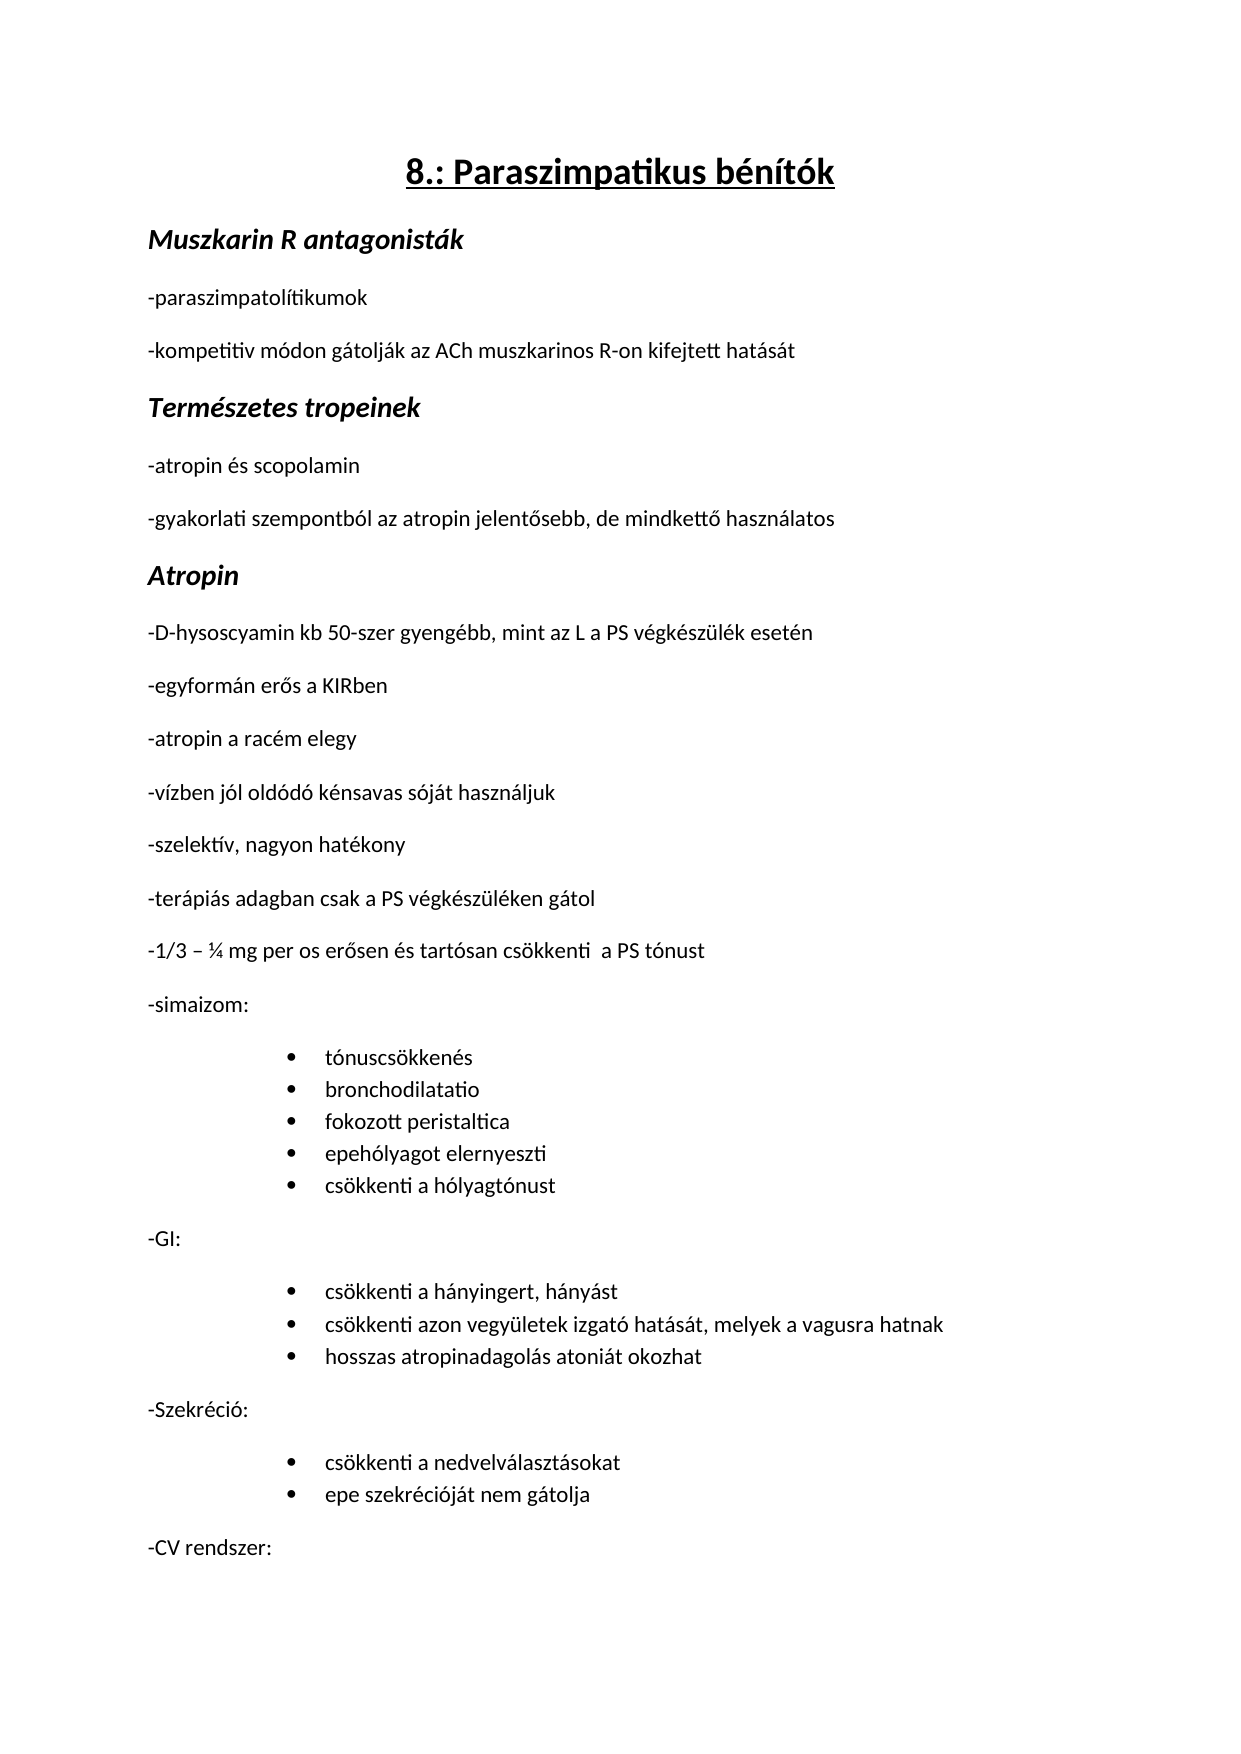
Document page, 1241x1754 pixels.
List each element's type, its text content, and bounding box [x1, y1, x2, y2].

list tónuscsökkenés [287, 1043, 1093, 1071]
list hosszas atropinadagolás atoniát okozhat [287, 1342, 1093, 1370]
list epe szekrécióját nem gátolja [287, 1480, 1093, 1508]
list csökkenti a hányingert, hányást [287, 1277, 1093, 1306]
text 8.: Paraszimpatikus bénítók [148, 148, 1093, 193]
text Atropin [148, 557, 1093, 592]
text -gyakorlati szempontból az atropin jelentősebb, de mindkettő használatos [148, 504, 1093, 532]
list bronchodilatatio [287, 1075, 1093, 1103]
text -Szekréció: [148, 1395, 1093, 1423]
text -CV rendszer: [148, 1533, 1093, 1561]
list fokozott peristaltica [287, 1107, 1093, 1135]
text -simaizom: [148, 990, 1093, 1018]
text -terápiás adagban csak a PS végkészüléken gátol [148, 884, 1093, 912]
text -atropin a racém elegy [148, 724, 1093, 753]
text -D-hysoscyamin kb 50-szer gyengébb, mint az L a PS végkészülék esetén [148, 618, 1093, 647]
text -GI: [148, 1224, 1093, 1252]
list csökkenti azon vegyületek izgató hatását, melyek a vagusra hatnak [287, 1310, 1093, 1338]
text Muszkarin R antagonisták [148, 221, 1093, 257]
text -paraszimpatolítikumok [148, 283, 1093, 311]
text -kompetitiv módon gátolják az ACh muszkarinos R-on kifejtett hatását [148, 336, 1093, 364]
list csökkenti a nedvelválasztásokat [287, 1448, 1093, 1476]
text Természetes tropeinek [148, 389, 1093, 424]
text -egyformán erős a KIRben [148, 672, 1093, 699]
list epehólyagot elernyeszti [287, 1139, 1093, 1167]
text -szelektív, nagyon hatékony [148, 831, 1093, 859]
text -1/3 – ¼ mg per os erősen és tartósan csökkenti a PS tónust [148, 937, 1093, 965]
list csökkenti a hólyagtónust [287, 1171, 1093, 1199]
text -atropin és scopolamin [148, 451, 1093, 479]
text -vízben jól oldódó kénsavas sóját használjuk [148, 778, 1093, 806]
